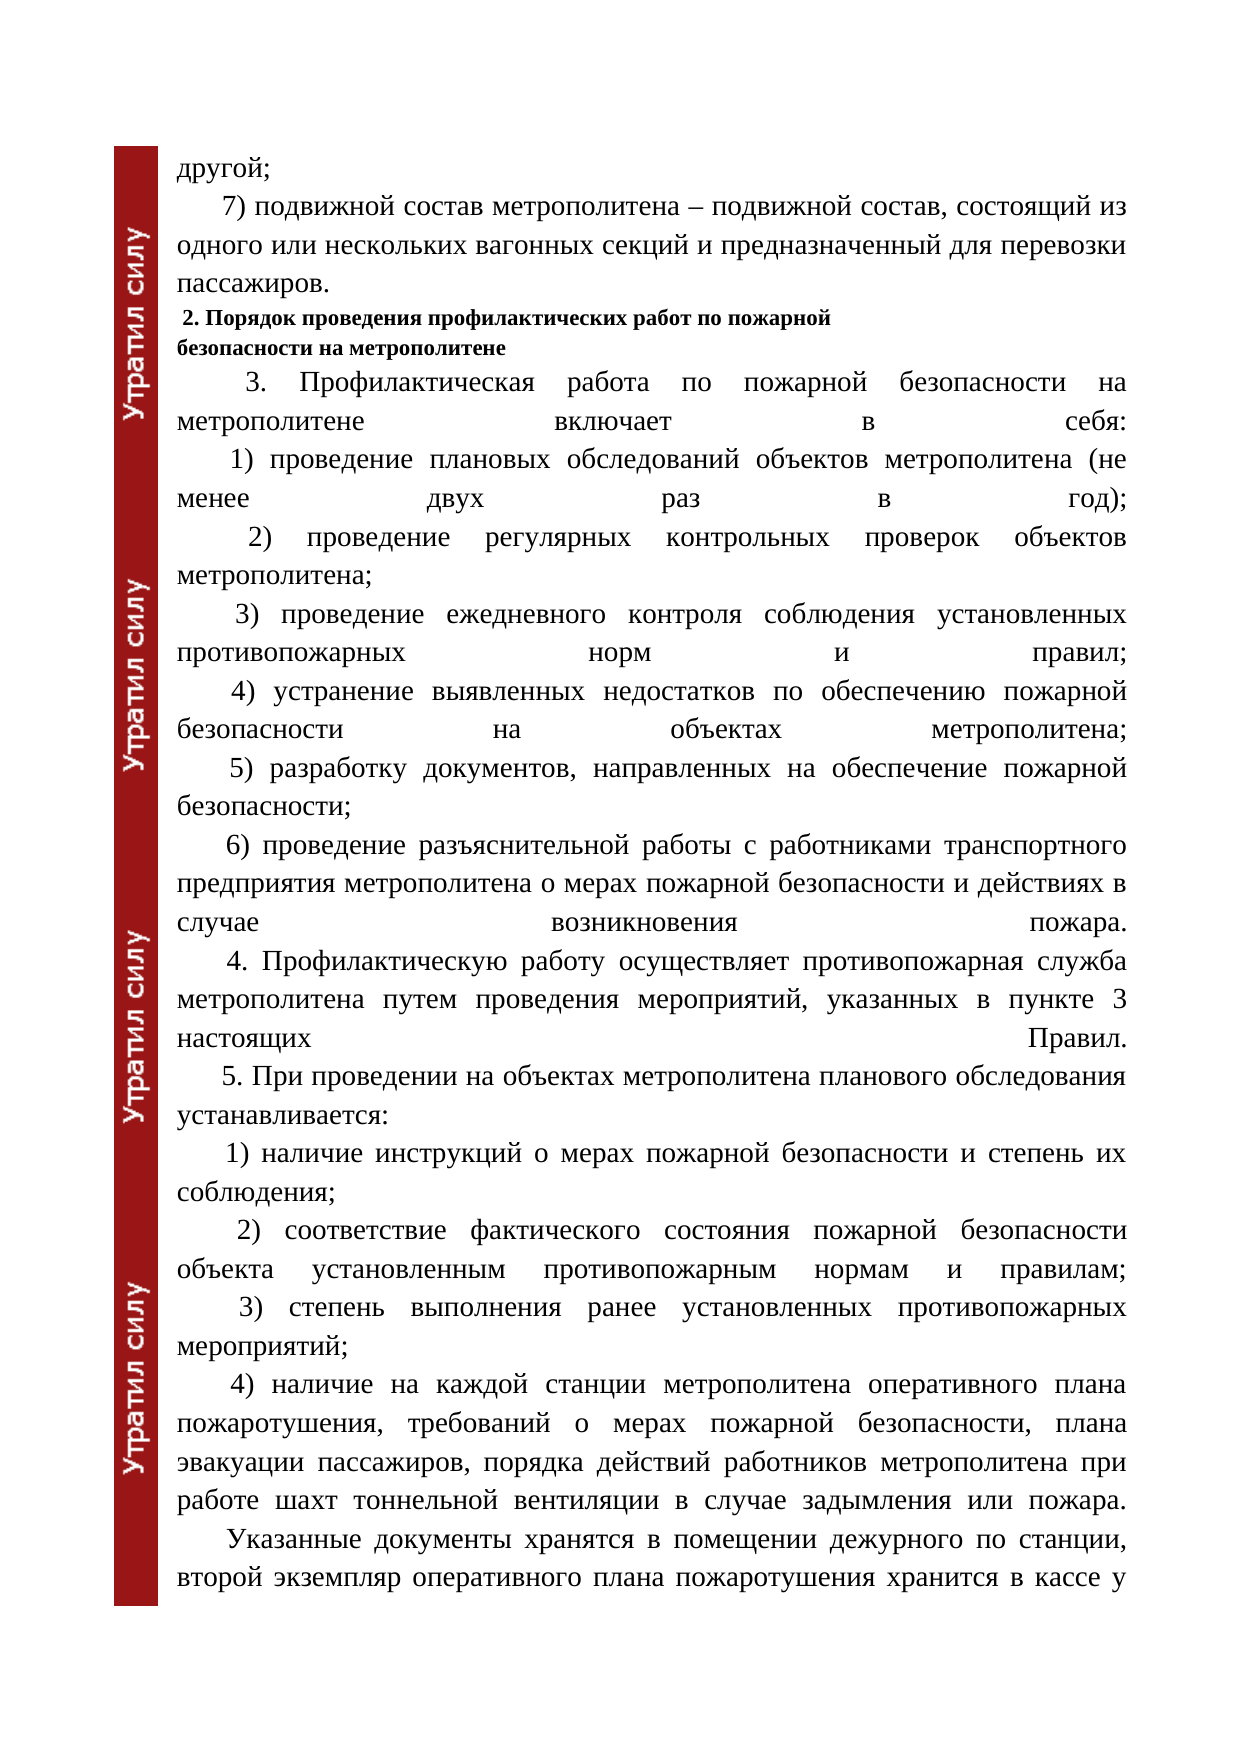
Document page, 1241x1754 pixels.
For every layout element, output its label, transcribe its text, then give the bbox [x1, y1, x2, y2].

picture [114, 146, 158, 150]
picture [114, 299, 158, 304]
picture [114, 1593, 158, 1606]
text 2. Порядок проведения профилактических работ по пожарной безопасности на метрополитене [112, 304, 1128, 361]
